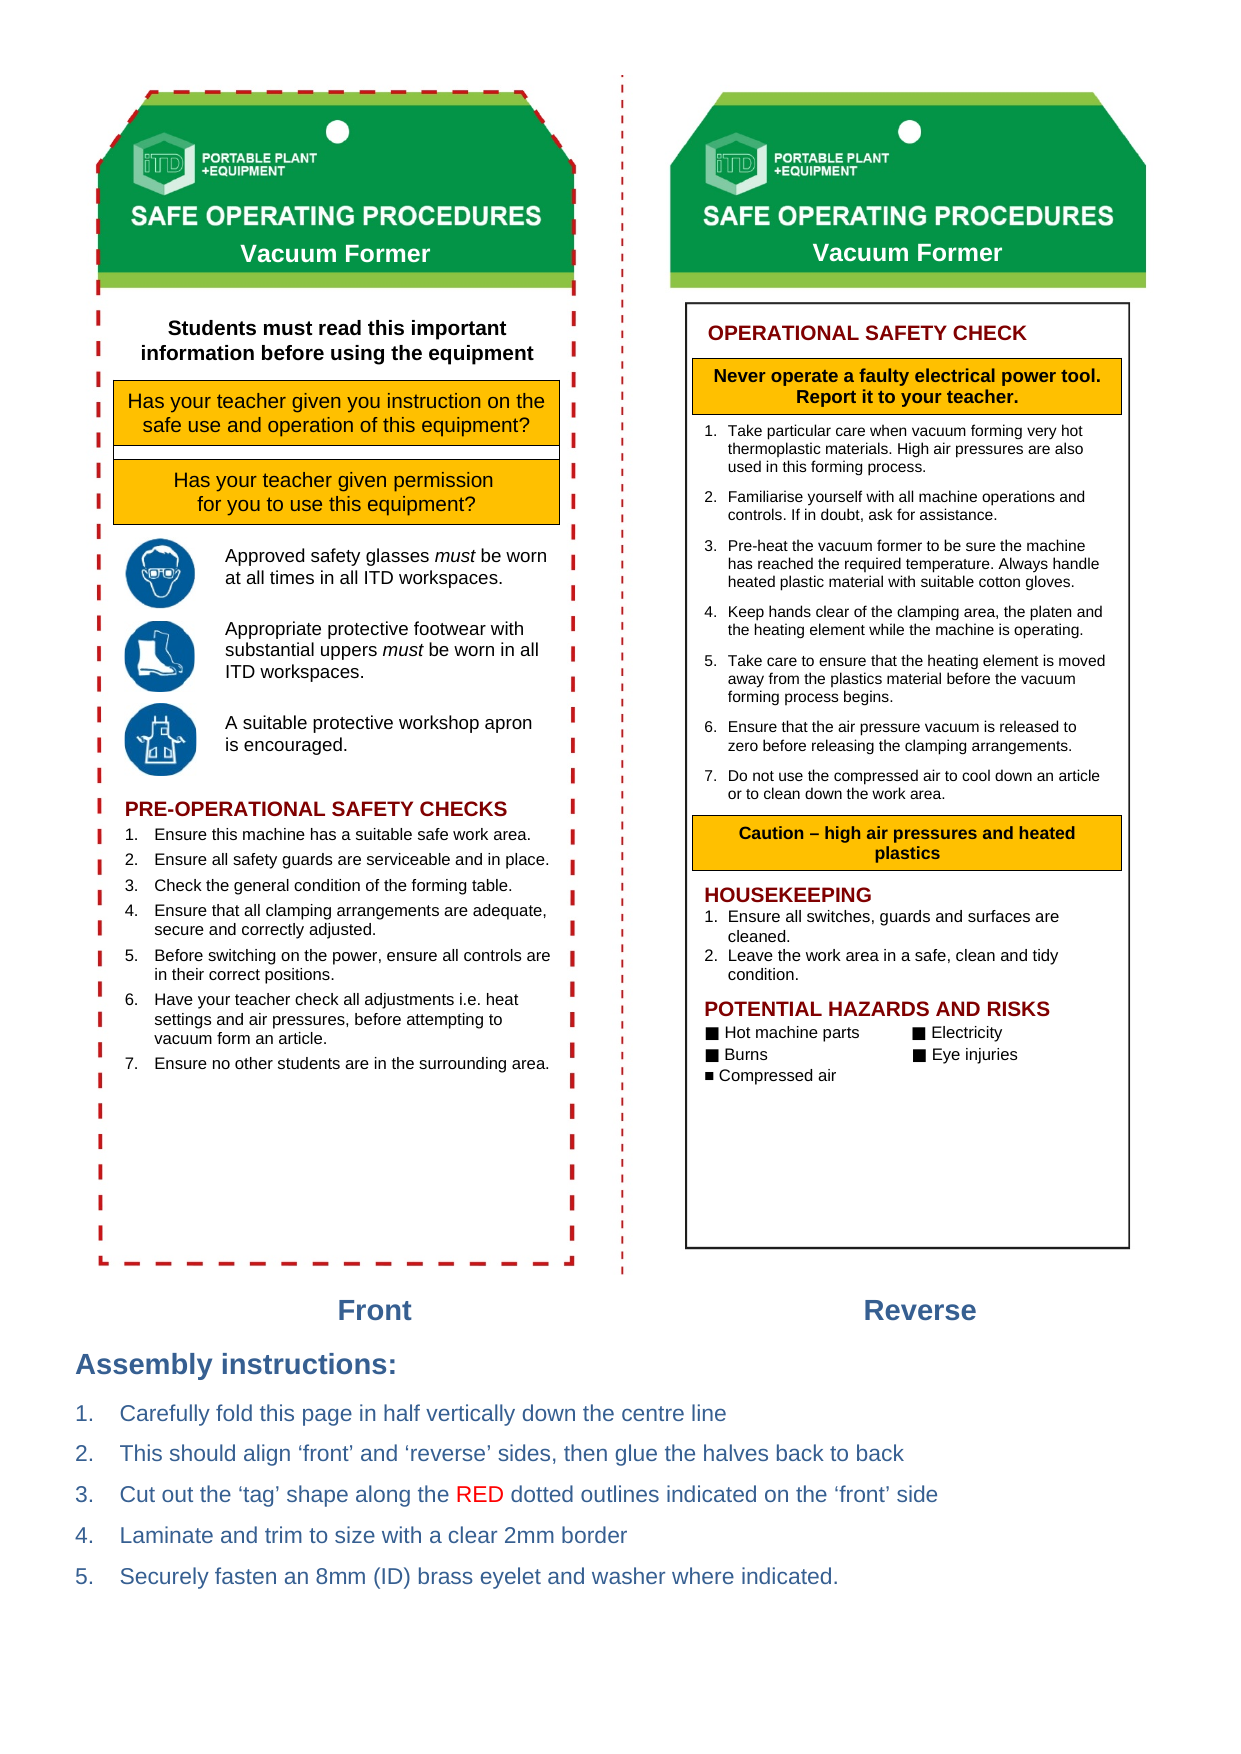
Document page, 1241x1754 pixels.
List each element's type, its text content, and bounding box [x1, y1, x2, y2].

list Cut out the ‘tag’ shape along the RED dotted outlines indicated on the ‘front’ side [75, 1481, 1165, 1508]
text Assembly instructions: [75, 1347, 1165, 1380]
list Securely fasten an 8mm (ID) brass eyelet and washer where indicated. [75, 1563, 1165, 1589]
picture [75, 75, 1166, 1275]
list Laminate and trim to size with a clear 2mm border [75, 1522, 1165, 1549]
list Carefully fold this page in half vertically down the centre line [75, 1399, 1165, 1426]
text Front Reverse [149, 1293, 1165, 1327]
list This should align ‘front’ and ‘reverse’ sides, then glue the halves back to back [75, 1440, 1165, 1467]
